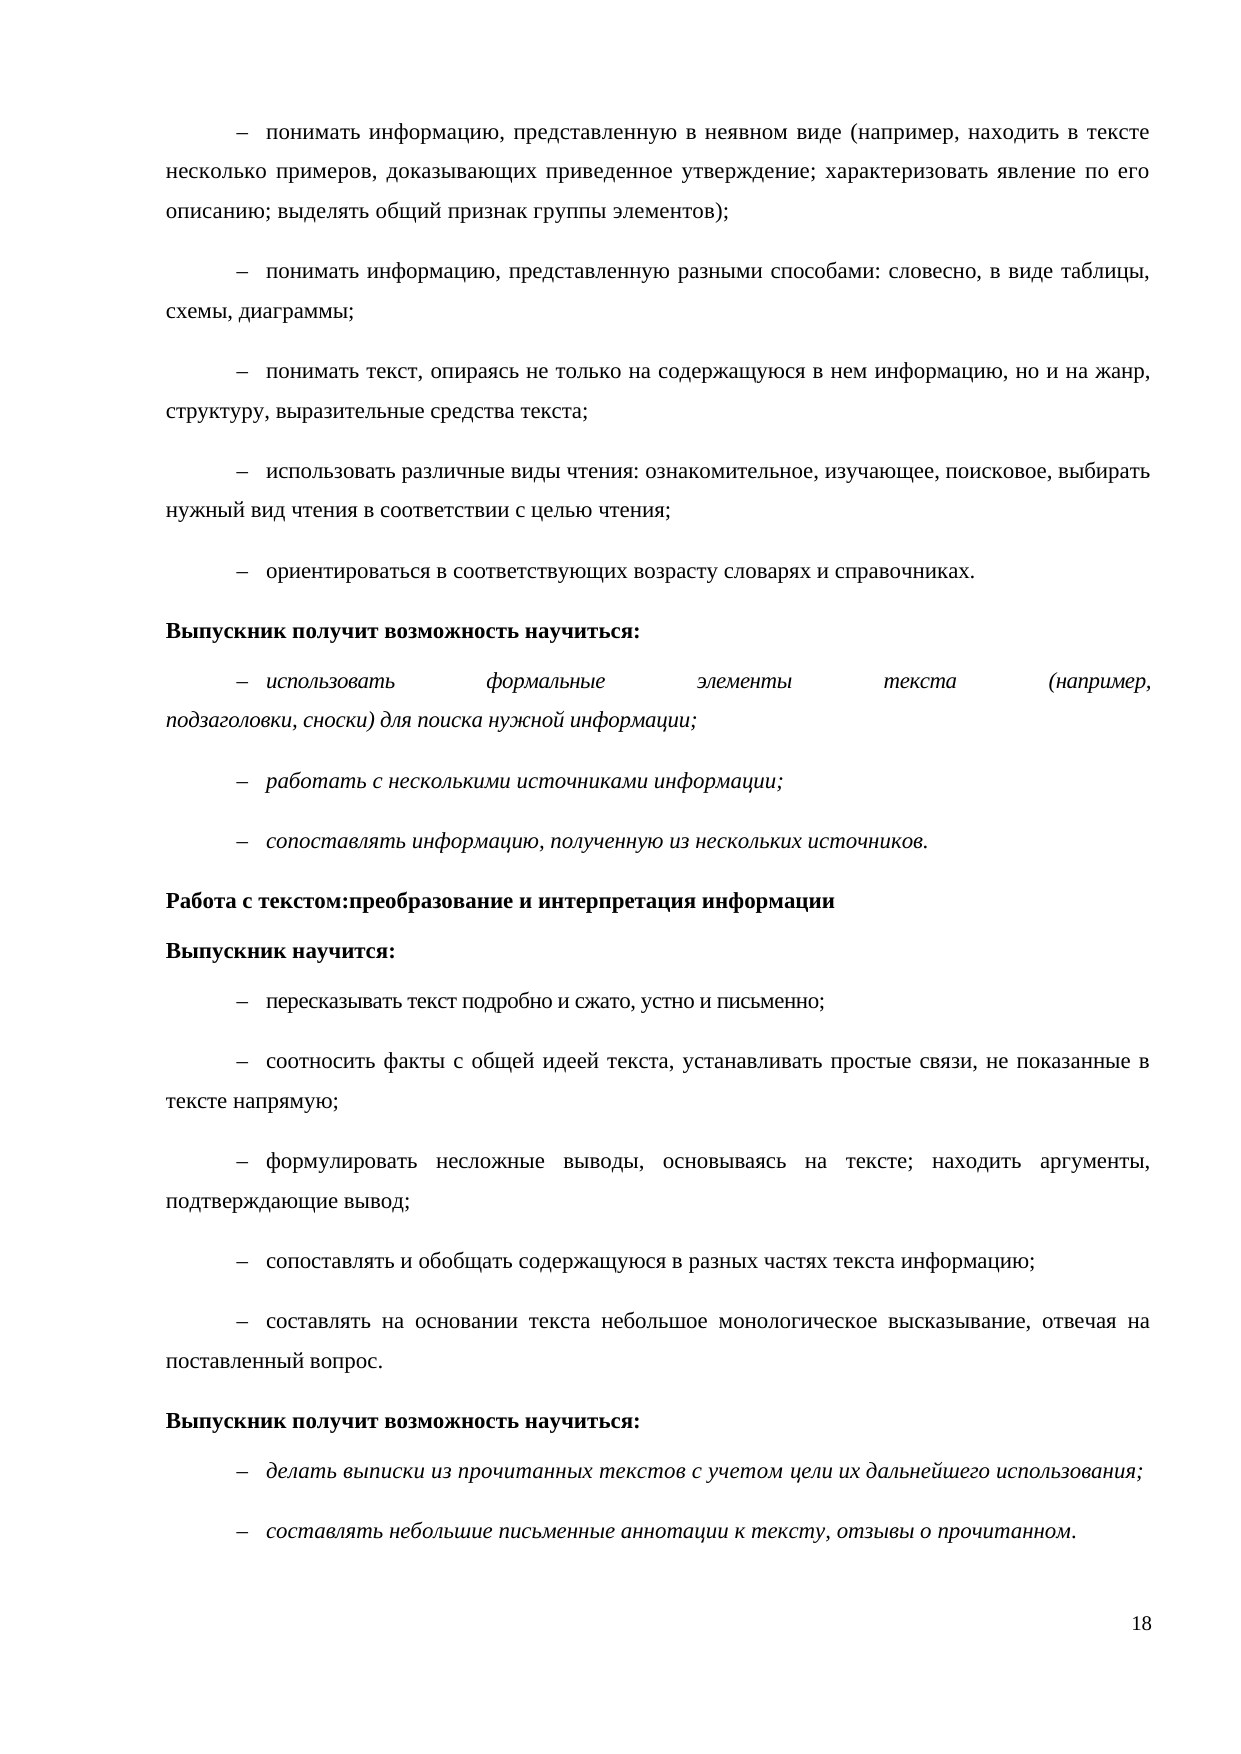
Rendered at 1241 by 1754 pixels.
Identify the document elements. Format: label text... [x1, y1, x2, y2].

list сопоставлять и обобщать содержащуюся в разных частях текста информацию; [166, 1247, 1152, 1273]
list понимать текст, опираясь не только на содержащуюся в нем информацию, но и на жанр, структуру, выразительные средства текста; [166, 357, 1152, 423]
list составлять на основании текста небольшое монологическое высказывание, отвечая на поставленный вопрос. [166, 1307, 1152, 1373]
text Выпускник получит возможность научиться: [118, 1407, 1152, 1433]
text Работа с текстом:преобразование и интерпретация информации [118, 887, 1152, 914]
list пересказывать текст подробно и сжато, устно и письменно; [166, 987, 1152, 1013]
list понимать информацию, представленную разными способами: словесно, в виде таблицы, схемы, диаграммы; [166, 257, 1152, 323]
list формулировать несложные выводы, основываясь на тексте; находить аргументы, подтверждающие вывод; [166, 1147, 1152, 1213]
list соотносить факты с общей идеей текста, устанавливать простые связи, не показанные в тексте напрямую; [166, 1047, 1152, 1113]
text Выпускник получит возможность научиться: [118, 617, 1152, 643]
list работать с несколькими источниками информации; [166, 767, 1152, 793]
list использовать формальные элементы текста (например, подзаголовки, сноски) для поиска нужной информации; [166, 667, 1152, 733]
list делать выписки из прочитанных текстов с учетом цели их дальнейшего использования; [166, 1457, 1152, 1483]
text Выпускник научится: [118, 937, 1152, 964]
list понимать информацию, представленную в неявном виде (например, находить в тексте несколько примеров, доказывающих приведенное утверждение; характеризовать явление по его описанию; выделять общий признак группы элементов); [166, 118, 1152, 223]
list составлять небольшие письменные аннотации к тексту, отзывы о прочитанном. [166, 1517, 1152, 1544]
list использовать различные виды чтения: ознакомительное, изучающее, поисковое, выбирать нужный вид чтения в соответствии с целью чтения; [166, 457, 1152, 523]
list сопоставлять информацию, полученную из нескольких источников. [166, 827, 1152, 853]
list ориентироваться в соответствующих возрасту словарях и справочниках. [166, 557, 1152, 583]
